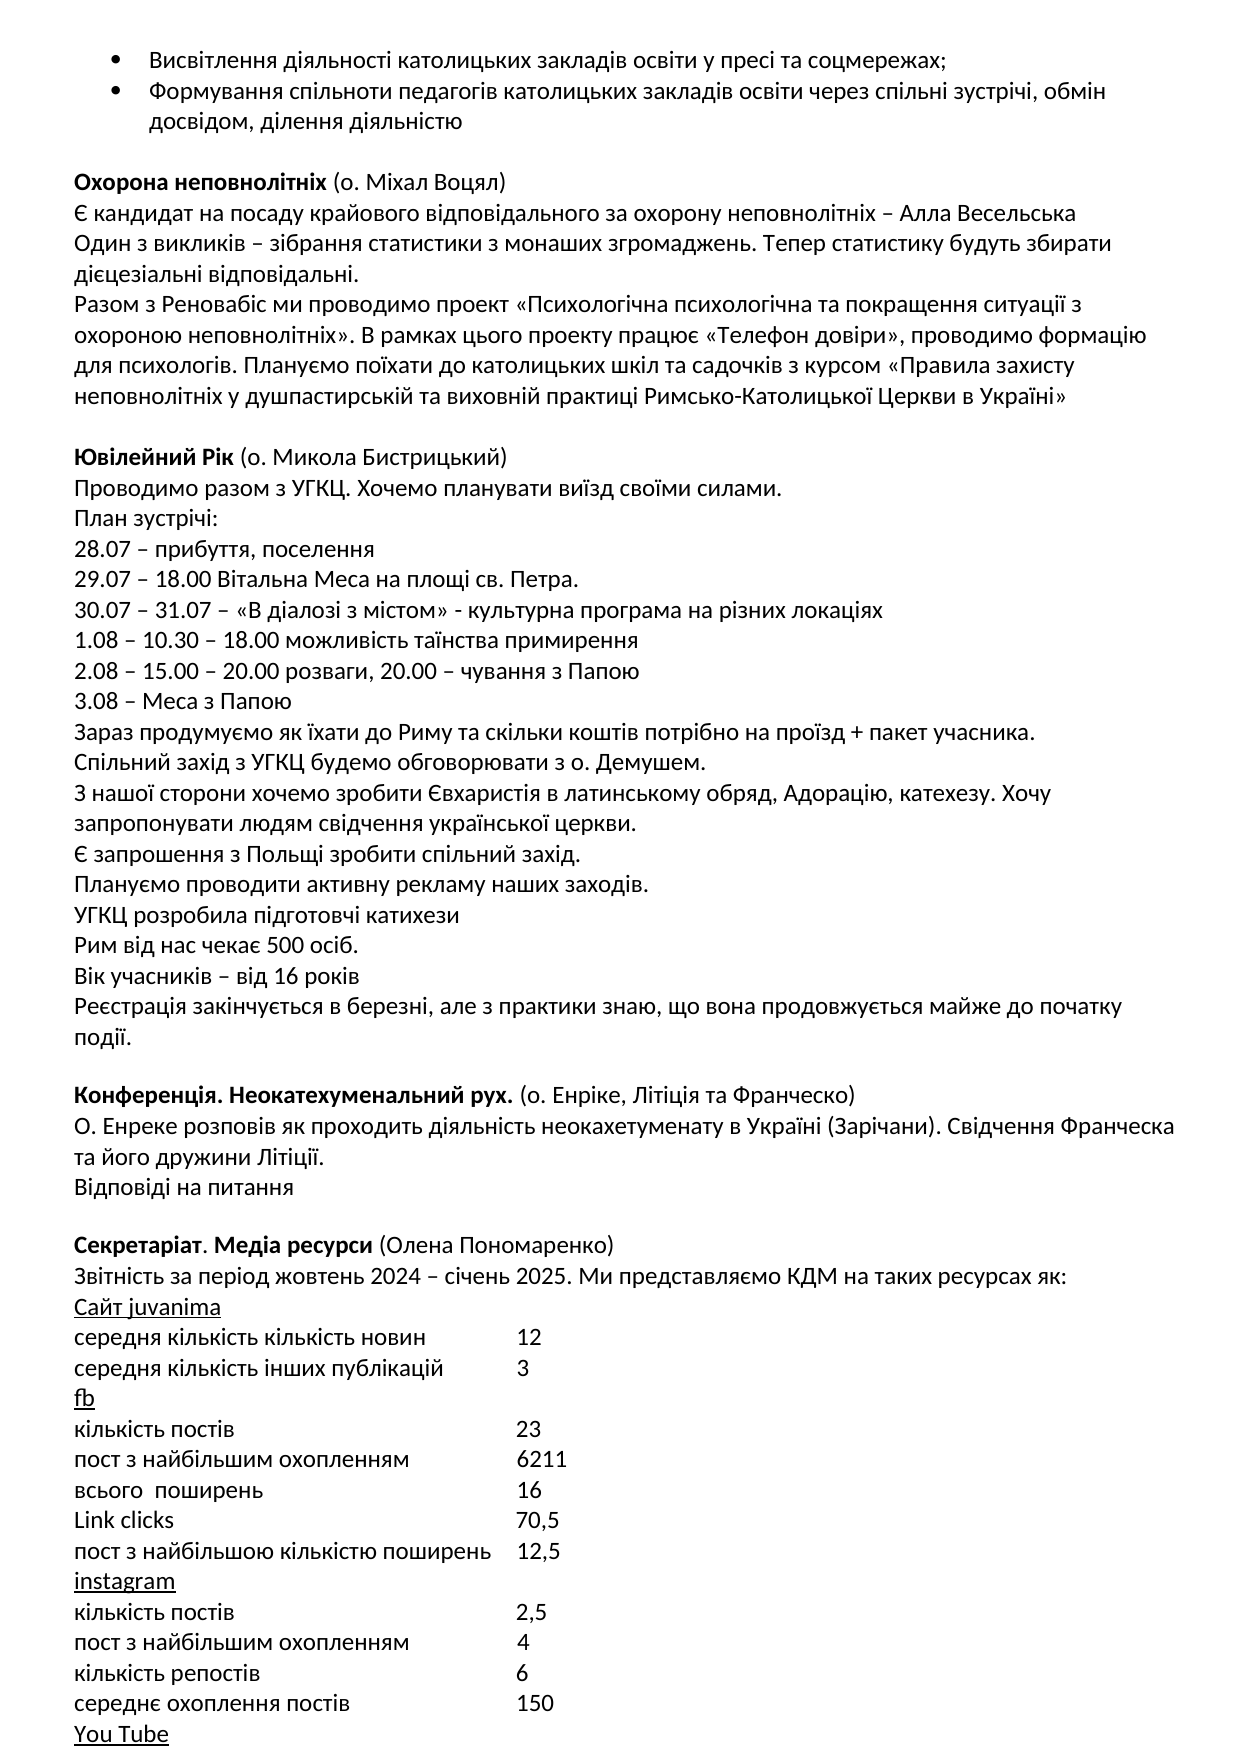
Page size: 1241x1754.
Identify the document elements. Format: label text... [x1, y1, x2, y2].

text Охорона неповнолітніх (о. Міхал Воцял) [74, 166, 1181, 197]
text Плануємо проводити активну рекламу наших заходів. [74, 868, 1181, 899]
text Вік учасників – від 16 років [74, 960, 1181, 991]
text You Tube [74, 1718, 1181, 1748]
text пост з найбільшим охопленням 6211 [74, 1443, 1181, 1474]
text УГКЦ розробила підготовчі катихези [74, 899, 1181, 929]
text Є кандидат на посаду крайового відповідального за охорону неповнолітніх – Алла Весельська [74, 197, 1181, 227]
text Відповіді на питання [74, 1171, 1181, 1202]
text Спільний захід з УГКЦ будемо обговорювати з о. Демушем. [74, 746, 1181, 777]
text Є запрошення з Польщі зробити спільний захід. [74, 838, 1181, 868]
text Зараз продумуємо як їхати до Риму та скільки коштів потрібно на проїзд + пакет учасника. [74, 716, 1181, 746]
text пост з найбільшим охопленням 4 [74, 1626, 1181, 1657]
text Реєстрація закінчується в березні, але з практики знаю, що вона продовжується майже до початку події. [74, 991, 1181, 1052]
text О. Енреке розповів як проходить діяльність неокахетуменату в Україні (Зарічани). Свідчення Франческа та його дружини Літіції. [74, 1110, 1181, 1171]
text 2.08 – 15.00 – 20.00 розваги, 20.00 – чування з Папою [74, 655, 1181, 685]
text instagram [74, 1565, 1181, 1596]
text середнє охоплення постів 150 [74, 1687, 1181, 1718]
text Один з викликів – зібрання статистики з монаших згромаджень. Тепер статистику будуть збирати дієцезіальні відповідальні. [74, 227, 1181, 288]
text 28.07 – прибуття, поселення [74, 533, 1181, 563]
text пост з найбільшою кількістю поширень 12,5 [74, 1535, 1181, 1565]
text Сайт juvanimа [74, 1291, 1181, 1321]
text кількість постів 23 [74, 1413, 1181, 1443]
text середня кількість кількість новин 12 [74, 1321, 1181, 1352]
text середня кількість інших публікацій 3 [74, 1352, 1181, 1382]
text Секретаріат. Медіа ресурси (Олена Пономаренко) [74, 1230, 1181, 1260]
list Формування спільноти педагогів католицьких закладів освіти через спільні зустрічі, обмін досвідом, ділення діяльністю [111, 75, 1181, 136]
text З нашої сторони хочемо зробити Євхаристія в латинському обряд, Адорацію, катехезу. Хочу запропонувати людям свідчення української церкви. [74, 777, 1181, 838]
text кількість репостів 6 [74, 1657, 1181, 1687]
text Ювілейний Рік (о. Микола Бистрицький) [74, 441, 1181, 472]
text fb [74, 1382, 1181, 1413]
text Проводимо разом з УГКЦ. Хочемо планувати виїзд своїми силами. [74, 472, 1181, 502]
text кількість постів 2,5 [74, 1596, 1181, 1626]
list Висвітлення діяльності католицьких закладів освіти у пресі та соцмережах; [111, 44, 1181, 75]
text Звітність за період жовтень 2024 – січень 2025. Ми представляємо КДМ на таких ресурсах як: [74, 1260, 1181, 1291]
text всього поширень 16 [74, 1474, 1181, 1504]
text Рим від нас чекає 500 осіб. [74, 929, 1181, 960]
text Link clicks 70,5 [74, 1504, 1181, 1535]
text 1.08 – 10.30 – 18.00 можливість таїнства примирення [74, 624, 1181, 655]
text Разом з Реновабіс ми проводимо проект «Психологічна психологічна та покращення ситуації з охороною неповнолітніх». В рамках цього проекту працює «Телефон довіри», проводимо формацію для психологів. Плануємо поїхати до католицьких шкіл та садочків з курсом «Правила захисту неповнолітніх у душпастирській та виховній практиці Римсько-Католицької Церкви в Україні» [74, 288, 1181, 411]
text План зустрічі: [74, 502, 1181, 533]
text 29.07 – 18.00 Вітальна Меса на площі св. Петра. [74, 563, 1181, 594]
text 30.07 – 31.07 – «В діалозі з містом» - культурна програма на різних локаціях [74, 594, 1181, 624]
text 3.08 – Меса з Папою [74, 685, 1181, 716]
text Конференція. Неокатехуменальний рух. (о. Енріке, Літіція та Франческо) [74, 1079, 1181, 1110]
